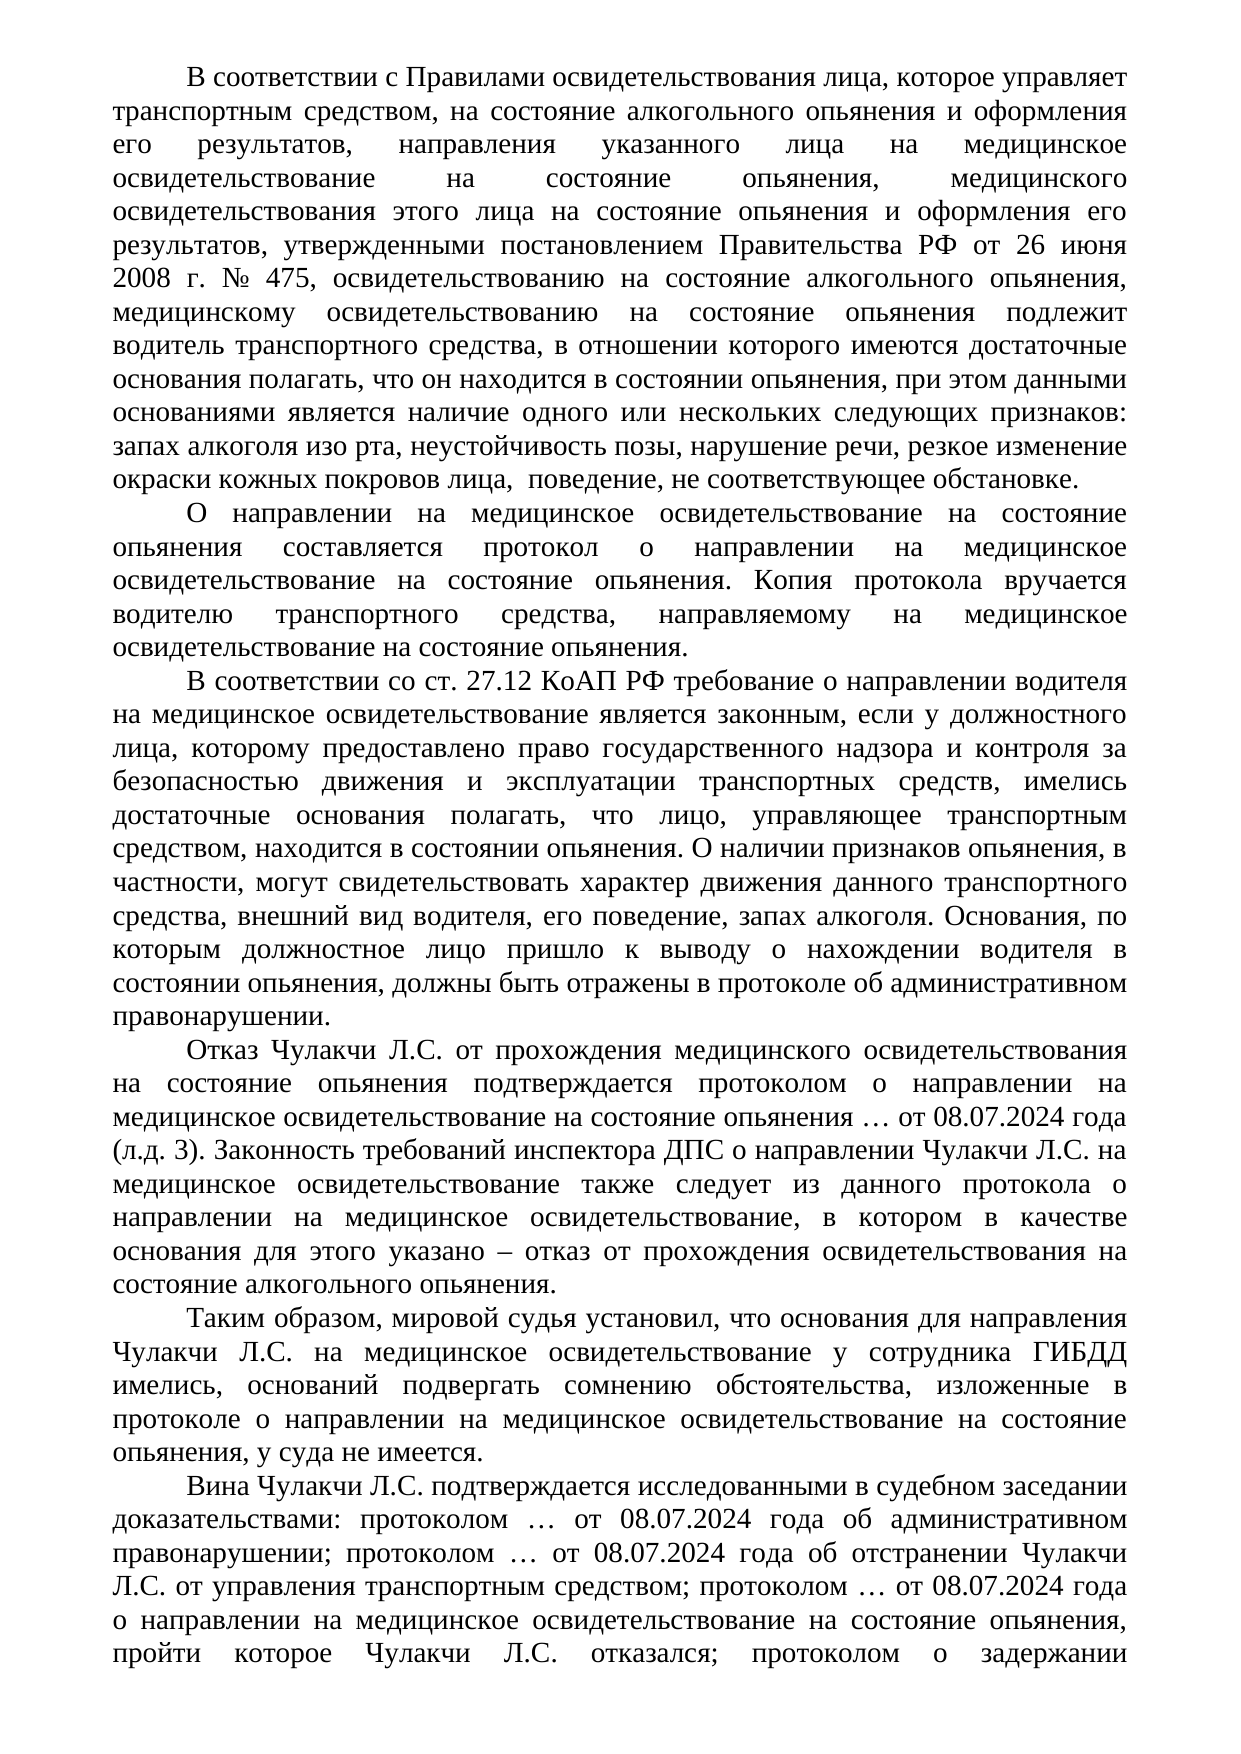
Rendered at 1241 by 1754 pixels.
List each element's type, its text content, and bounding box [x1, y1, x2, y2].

text Отказ Чулакчи Л.С. от прохождения медицинского освидетельствования на состояние опьянения подтверждается протоколом о направлении на медицинское освидетельствование на состояние опьянения … от 08.07.2024 года (л.д. 3). Законность требований инспектора ДПС о направлении Чулакчи Л.С. на медицинское освидетельствование также следует из данного протокола о направлении на медицинское освидетельствование, в котором в качестве основания для этого указано – отказ от прохождения освидетельствования на состояние алкогольного опьянения. [112, 1032, 1128, 1300]
text В соответствии с Правилами освидетельствования лица, которое управляет транспортным средством, на состояние алкогольного опьянения и оформления его результатов, направления указанного лица на медицинское освидетельствование на состояние опьянения, медицинского освидетельствования этого лица на состояние опьянения и оформления его результатов, утвержденными постановлением Правительства РФ от 26 июня 2008 г. № 475, освидетельствованию на состояние алкогольного опьянения, медицинскому освидетельствованию на состояние опьянения подлежит водитель транспортного средства, в отношении которого имеются достаточные основания полагать, что он находится в состоянии опьянения, при этом данными основаниями является наличие одного или нескольких следующих признаков: запах алкоголя изо рта, неустойчивость позы, нарушение речи, резкое изменение окраски кожных покровов лица, поведение, не соответствующее обстановке. [112, 59, 1128, 495]
text В соответствии со ст. 27.12 КоАП РФ требование о направлении водителя на медицинское освидетельствование является законным, если у должностного лица, которому предоставлено право государственного надзора и контроля за безопасностью движения и эксплуатации транспортных средств, имелись достаточные основания полагать, что лицо, управляющее транспортным средством, находится в состоянии опьянения. О наличии признаков опьянения, в частности, могут свидетельствовать характер движения данного транспортного средства, внешний вид водителя, его поведение, запах алкоголя. Основания, по которым должностное лицо пришло к выводу о нахождении водителя в состоянии опьянения, должны быть отражены в протоколе об административном правонарушении. [112, 663, 1128, 1032]
text О направлении на медицинское освидетельствование на состояние опьянения составляется протокол о направлении на медицинское освидетельствование на состояние опьянения. Копия протокола вручается водителю транспортного средства, направляемому на медицинское освидетельствование на состояние опьянения. [112, 495, 1128, 663]
text Таким образом, мировой судья установил, что основания для направления Чулакчи Л.С. на медицинское освидетельствование у сотрудника ГИБДД имелись, оснований подвергать сомнению обстоятельства, изложенные в протоколе о направлении на медицинское освидетельствование на состояние опьянения, у суда не имеется. [112, 1300, 1128, 1468]
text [112, 1468, 1128, 1669]
